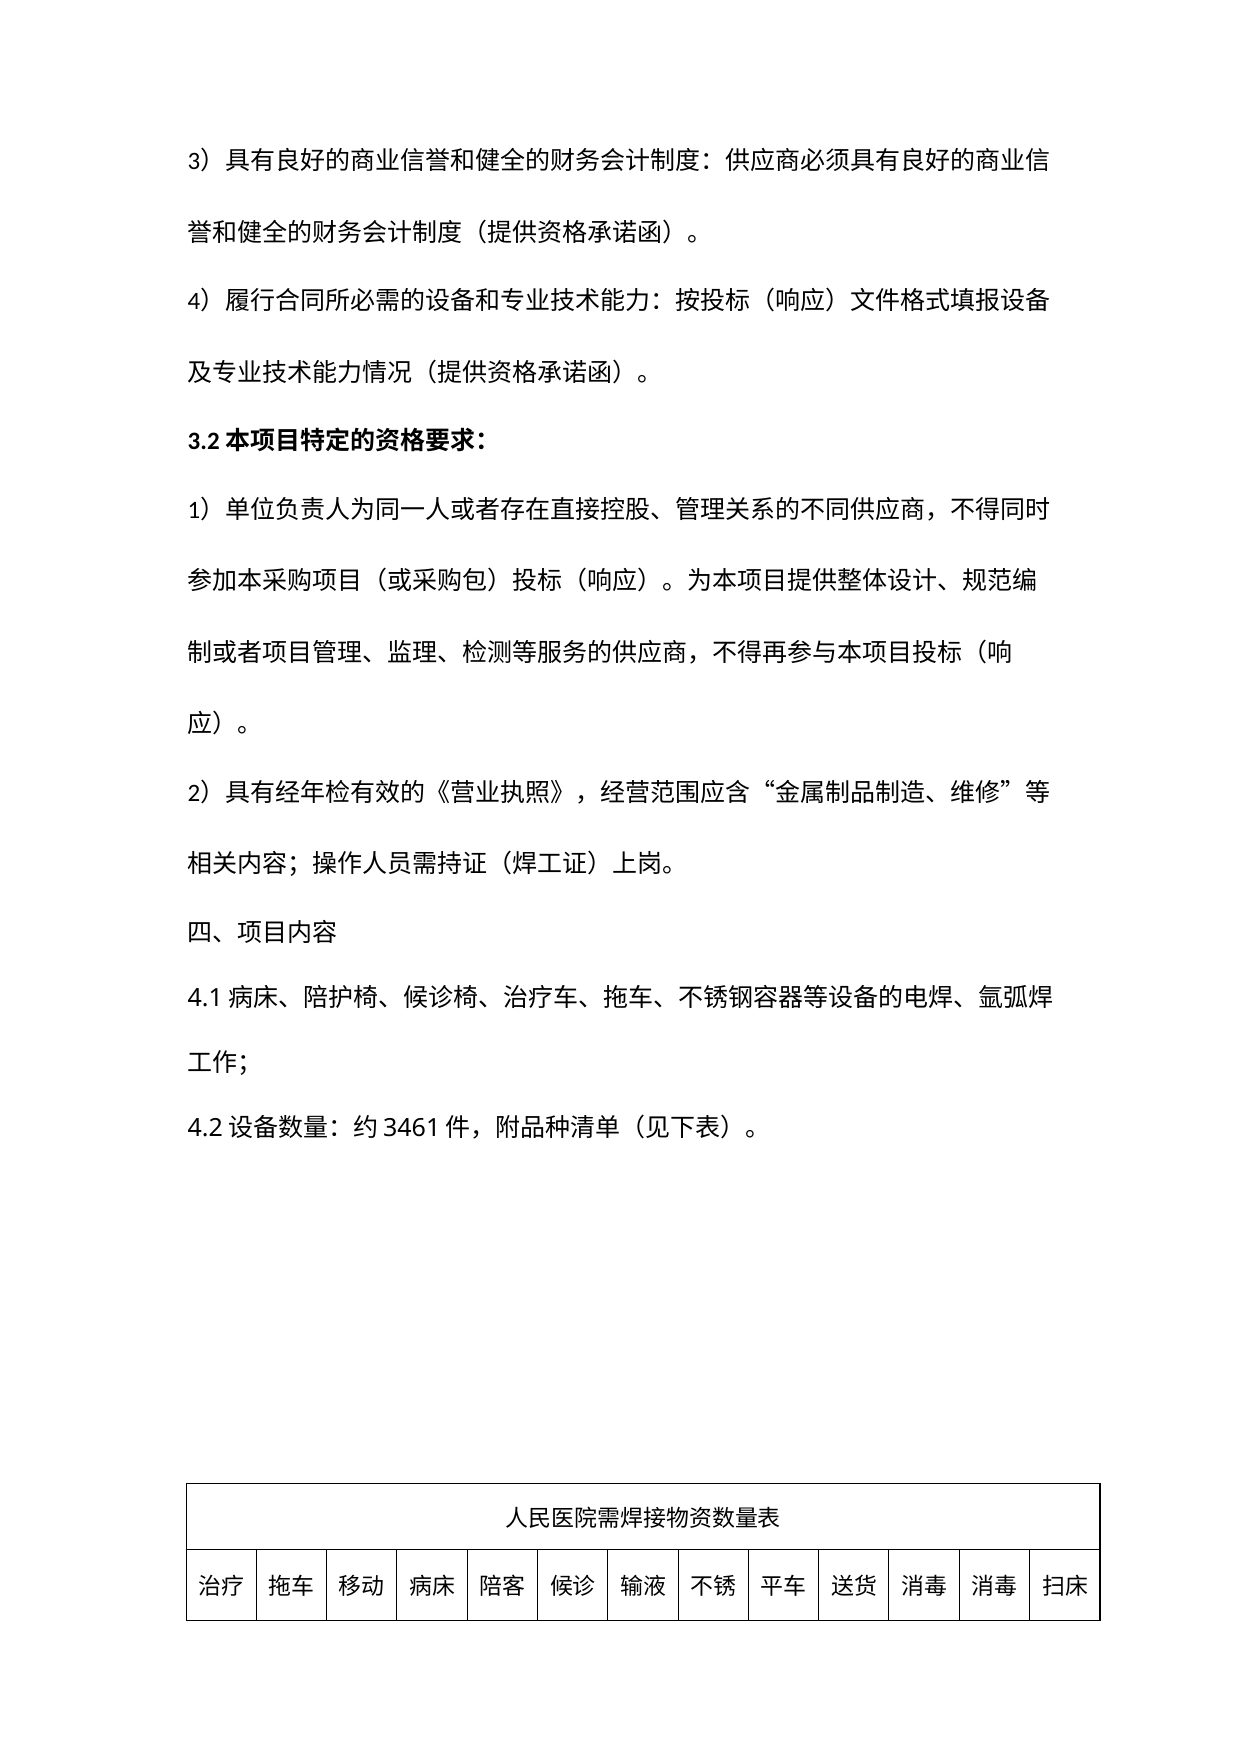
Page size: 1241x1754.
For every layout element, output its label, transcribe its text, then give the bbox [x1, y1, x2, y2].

text 4.1病床、陪护椅、候诊椅、治疗车、拖车、不锈钢容器等设备的电焊、氩弧焊工作； [187, 963, 1055, 1093]
table_cell 送货车 [819, 1550, 888, 1620]
list 4.2设备数量：约3461件，附品种清单（见下表）。 [187, 1093, 1053, 1158]
table_cell 输液椅 [608, 1550, 678, 1620]
table_header 人民医院需焊接物资数量表 [187, 1484, 1099, 1549]
text 3）具有良好的商业信誉和健全的财务会计制度：供应商必须具有良好的商业信誉和健全的财务会计制度（提供资格承诺函）。 [187, 126, 1053, 263]
subtitle 1）单位负责人为同一人或者存在直接控股、管理关系的不同供应商，不得同时参加本采购项目（或采购包）投标（响应）。为本项目提供整体设计、规范编制或者项目管理、监理、检测等服务的供应商，不得再参与本项目投标（响应）。 [187, 475, 1053, 754]
table_cell 治疗车 [187, 1550, 256, 1620]
table_cell 拖车 [257, 1550, 326, 1620]
text 3.2 本项目特定的资格要求： [187, 406, 1053, 471]
table_cell 陪客椅 [468, 1550, 537, 1620]
table_cell 扫床车 [1030, 1550, 1099, 1620]
table_cell 候诊椅 [538, 1550, 607, 1620]
table_cell 不锈钢圆凳、椅子 [679, 1550, 748, 1620]
table_cell 消毒筐 [960, 1550, 1029, 1620]
text 4）履行合同所必需的设备和专业技术能力：按投标（响应）文件格式填报设备及专业技术能力情况（提供资格承诺函）。 [187, 266, 1053, 403]
table_cell 消毒车 [889, 1550, 959, 1620]
table_cell 平车 [749, 1550, 818, 1620]
table_cell 病床 [397, 1550, 467, 1620]
subtitle 2）具有经年检有效的《营业执照》，经营范围应含“金属制品制造、维修”等相关内容；操作人员需持证（焊工证）上岗。 [187, 758, 1053, 894]
subtitle 四、项目内容 [187, 898, 1053, 963]
table_cell 移动输液架 [327, 1550, 396, 1620]
